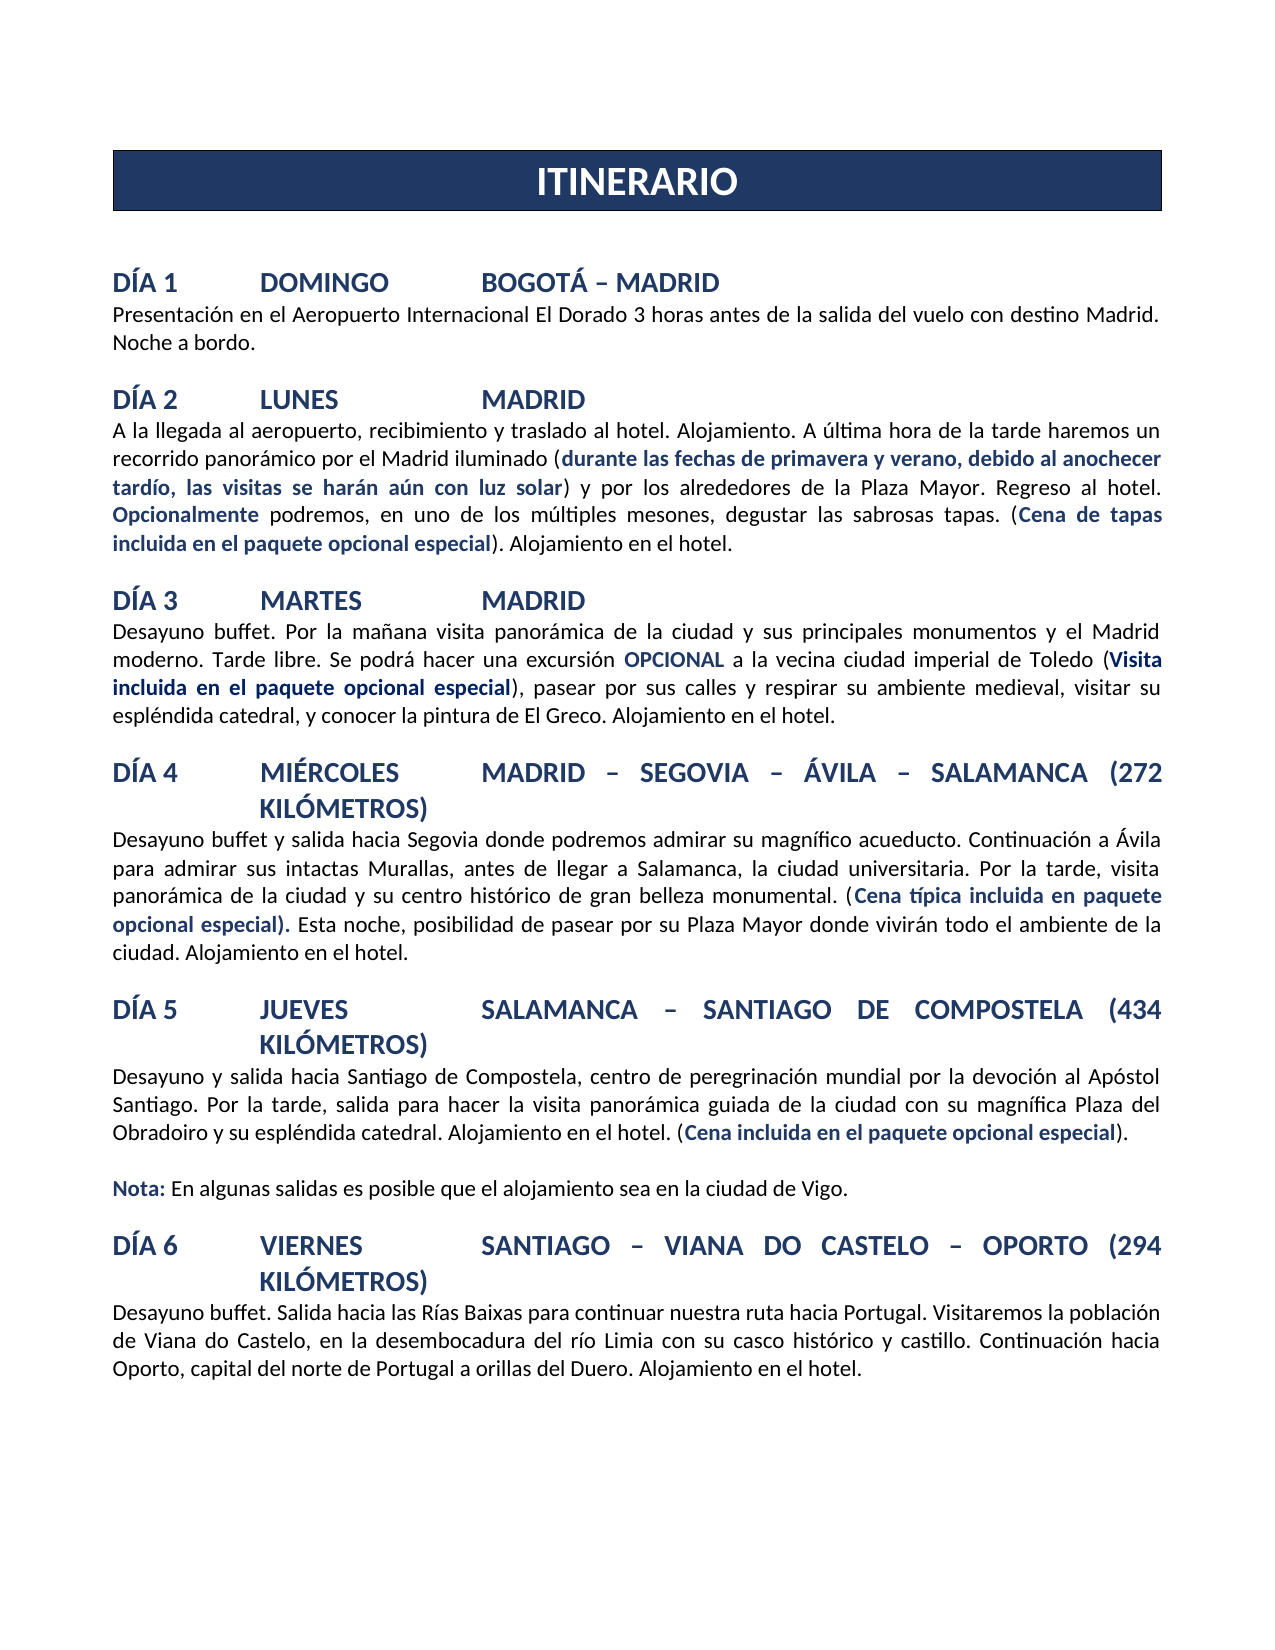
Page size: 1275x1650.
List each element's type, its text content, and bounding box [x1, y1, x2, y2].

text DÍA 6 VIERNES SANTIAGO – VIANA DO CASTELO – OPORTO (294 KILÓMETROS) [112, 1227, 1162, 1298]
text Desayuno y salida hacia Santiago de Compostela, centro de peregrinación mundial por la devoción al Apóstol Santiago. Por la tarde, salida para hacer la visita panorámica guiada de la ciudad con su magnífica Plaza del Obradoiro y su espléndida catedral. Alojamiento en el hotel. (Cena incluida en el paquete opcional especial). [112, 1062, 1162, 1146]
text DÍA 5 JUEVES SALAMANCA – SANTIAGO DE COMPOSTELA (434 KILÓMETROS) [112, 991, 1162, 1062]
text Presentación en el Aeropuerto Internacional El Dorado 3 horas antes de la salida del vuelo con destino Madrid. Noche a bordo. [112, 300, 1162, 356]
text DÍA 3 MARTES MADRID [112, 582, 1162, 617]
text DÍA 4 MIÉRCOLES MADRID – SEGOVIA – ÁVILA – SALAMANCA (272 KILÓMETROS) [112, 754, 1162, 826]
text Desayuno buffet. Por la mañana visita panorámica de la ciudad y sus principales monumentos y el Madrid moderno. Tarde libre. Se podrá hacer una excursión OPCIONAL a la vecina ciudad imperial de Toledo (Visita incluida en el paquete opcional especial), pasear por sus calles y respirar su ambiente medieval, visitar su espléndida catedral, y conocer la pintura de El Greco. Alojamiento en el hotel. [112, 617, 1162, 729]
table_header ITINERARIO [114, 151, 1161, 210]
text A la llegada al aeropuerto, recibimiento y traslado al hotel. Alojamiento. A última hora de la tarde haremos un recorrido panorámico por el Madrid iluminado (durante las fechas de primavera y verano, debido al anochecer tardío, las visitas se harán aún con luz solar) y por los alrededores de la Plaza Mayor. Regreso al hotel. Opcionalmente podremos, en uno de los múltiples mesones, degustar las sabrosas tapas. (Cena de tapas incluida en el paquete opcional especial). Alojamiento en el hotel. [112, 417, 1162, 557]
text Desayuno buffet. Salida hacia las Rías Baixas para continuar nuestra ruta hacia Portugal. Visitaremos la población de Viana do Castelo, en la desembocadura del río Limia con su casco histórico y castillo. Continuación hacia Oporto, capital del norte de Portugal a orillas del Duero. Alojamiento en el hotel. [112, 1298, 1162, 1382]
text Nota: En algunas salidas es posible que el alojamiento sea en la ciudad de Vigo. [112, 1174, 1162, 1202]
text Desayuno buffet y salida hacia Segovia donde podremos admirar su magnífico acueducto. Continuación a Ávila para admirar sus intactas Murallas, antes de llegar a Salamanca, la ciudad universitaria. Por la tarde, visita panorámica de la ciudad y su centro histórico de gran belleza monumental. (Cena típica incluida en paquete opcional especial). Esta noche, posibilidad de pasear por su Plaza Mayor donde vivirán todo el ambiente de la ciudad. Alojamiento en el hotel. [112, 826, 1162, 966]
text DÍA 1 DOMINGO BOGOTÁ – MADRID [112, 264, 1162, 300]
text DÍA 2 LUNES MADRID [112, 381, 1162, 417]
